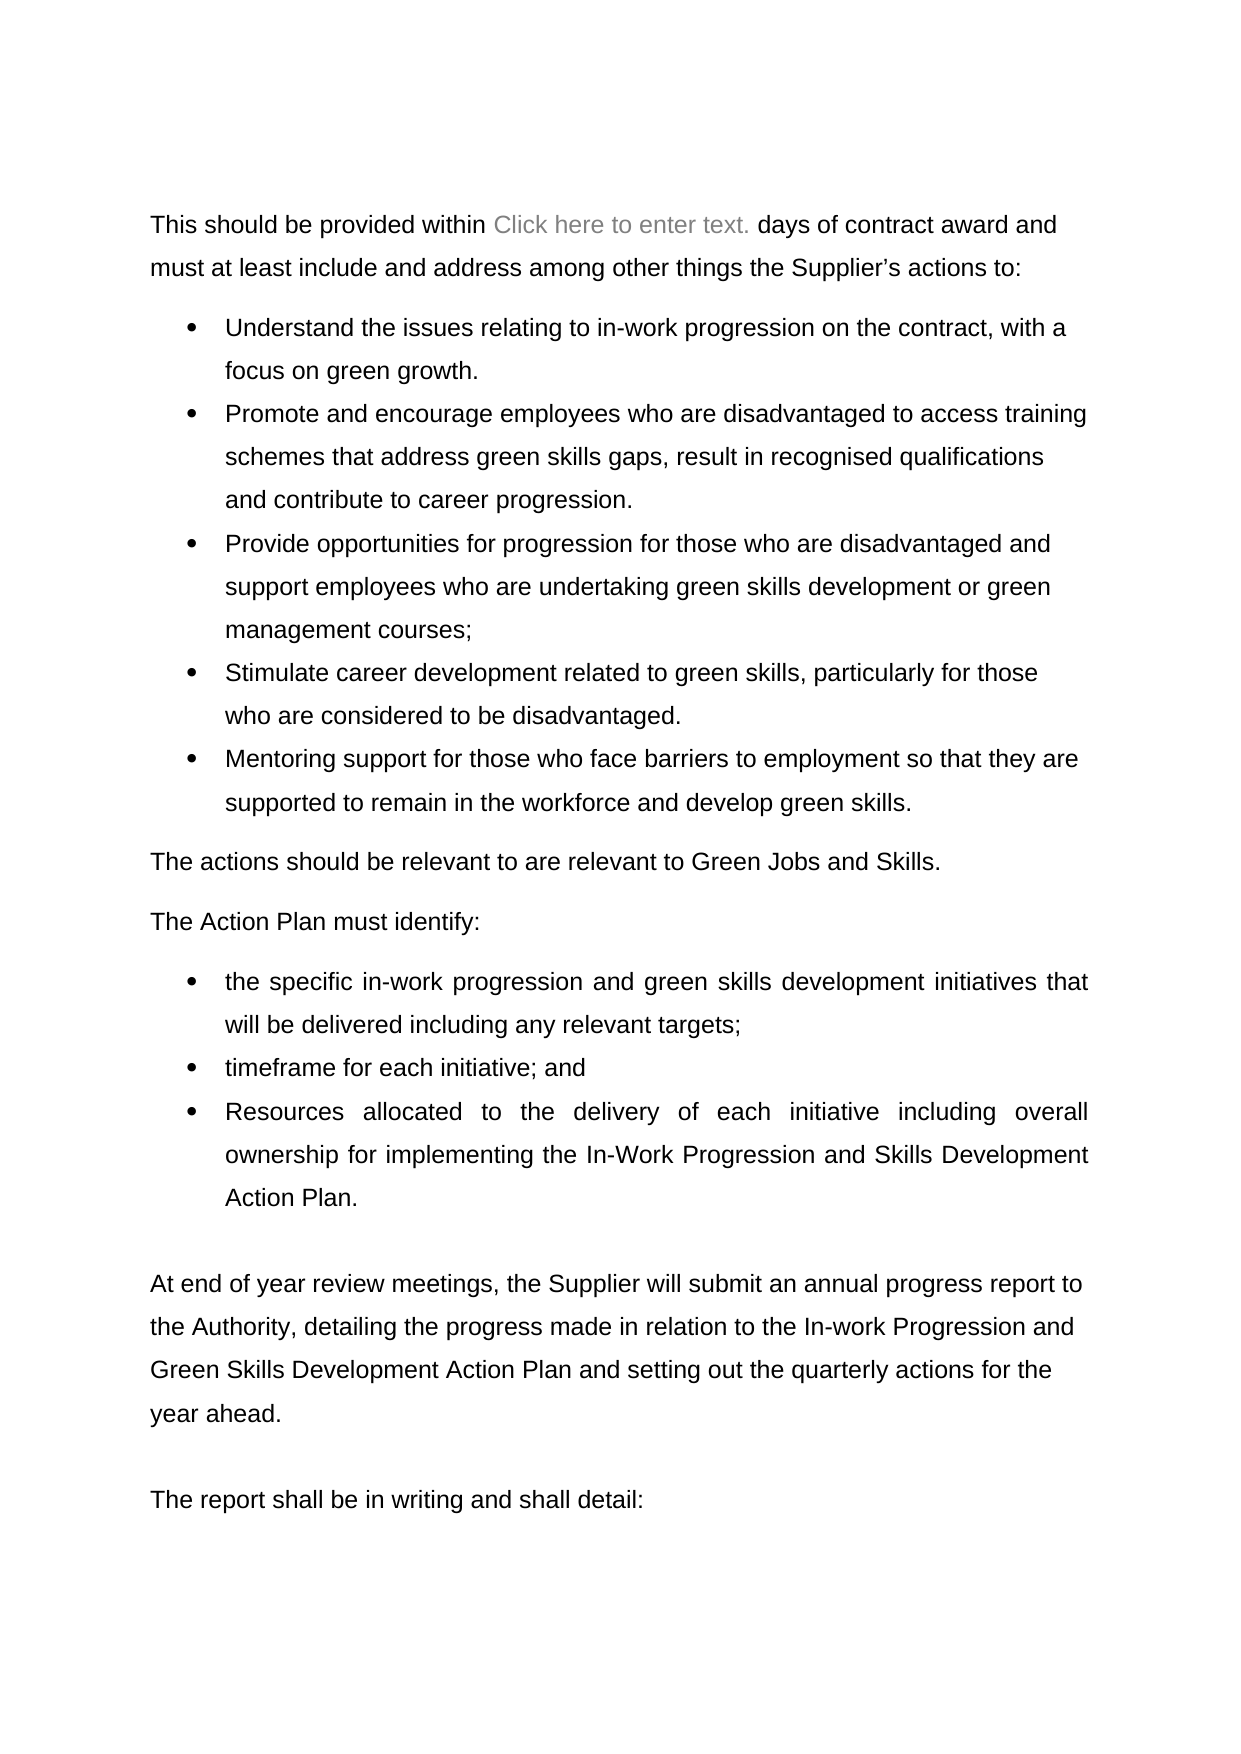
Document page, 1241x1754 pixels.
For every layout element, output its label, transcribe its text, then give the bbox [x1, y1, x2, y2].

list Promote and encourage employees who are disadvantaged to access training schemes that address green skills gaps, result in recognised qualifications and contribute to career progression. [187, 399, 1090, 514]
list Resources allocated to the delivery of each initiative including overall ownership for implementing the In-Work Progression and Skills Development Action Plan. [187, 1097, 1090, 1212]
list the specific in-work progression and green skills development initiatives that will be delivered including any relevant targets; [187, 967, 1090, 1039]
list Stimulate career development related to green skills, particularly for those who are considered to be disadvantaged. [187, 658, 1090, 730]
list Mentoring support for those who face barriers to employment so that they are supported to remain in the workforce and develop green skills. [187, 744, 1090, 816]
text The actions should be relevant to are relevant to Green Jobs and Skills. [150, 847, 1090, 876]
list Provide opportunities for progression for those who are disadvantaged and support employees who are undertaking green skills development or green management courses; [187, 528, 1090, 644]
text This should be provided within days of contract award and must at least include and address among other things the Supplier’s actions to: [150, 210, 1090, 282]
list The report shall be in writing and shall detail: [150, 1442, 1090, 1513]
list Understand the issues relating to in-work progression on the contract, with a focus on green growth. [187, 313, 1090, 385]
list timeframe for each initiative; and [187, 1053, 1090, 1082]
text The Action Plan must identify: [150, 907, 1090, 936]
list At end of year review meetings, the Supplier will submit an annual progress report to the Authority, detailing the progress made in relation to the In-work Progression and Green Skills Development Action Plan and setting out the quarterly actions for the year ahead. [150, 1269, 1090, 1427]
